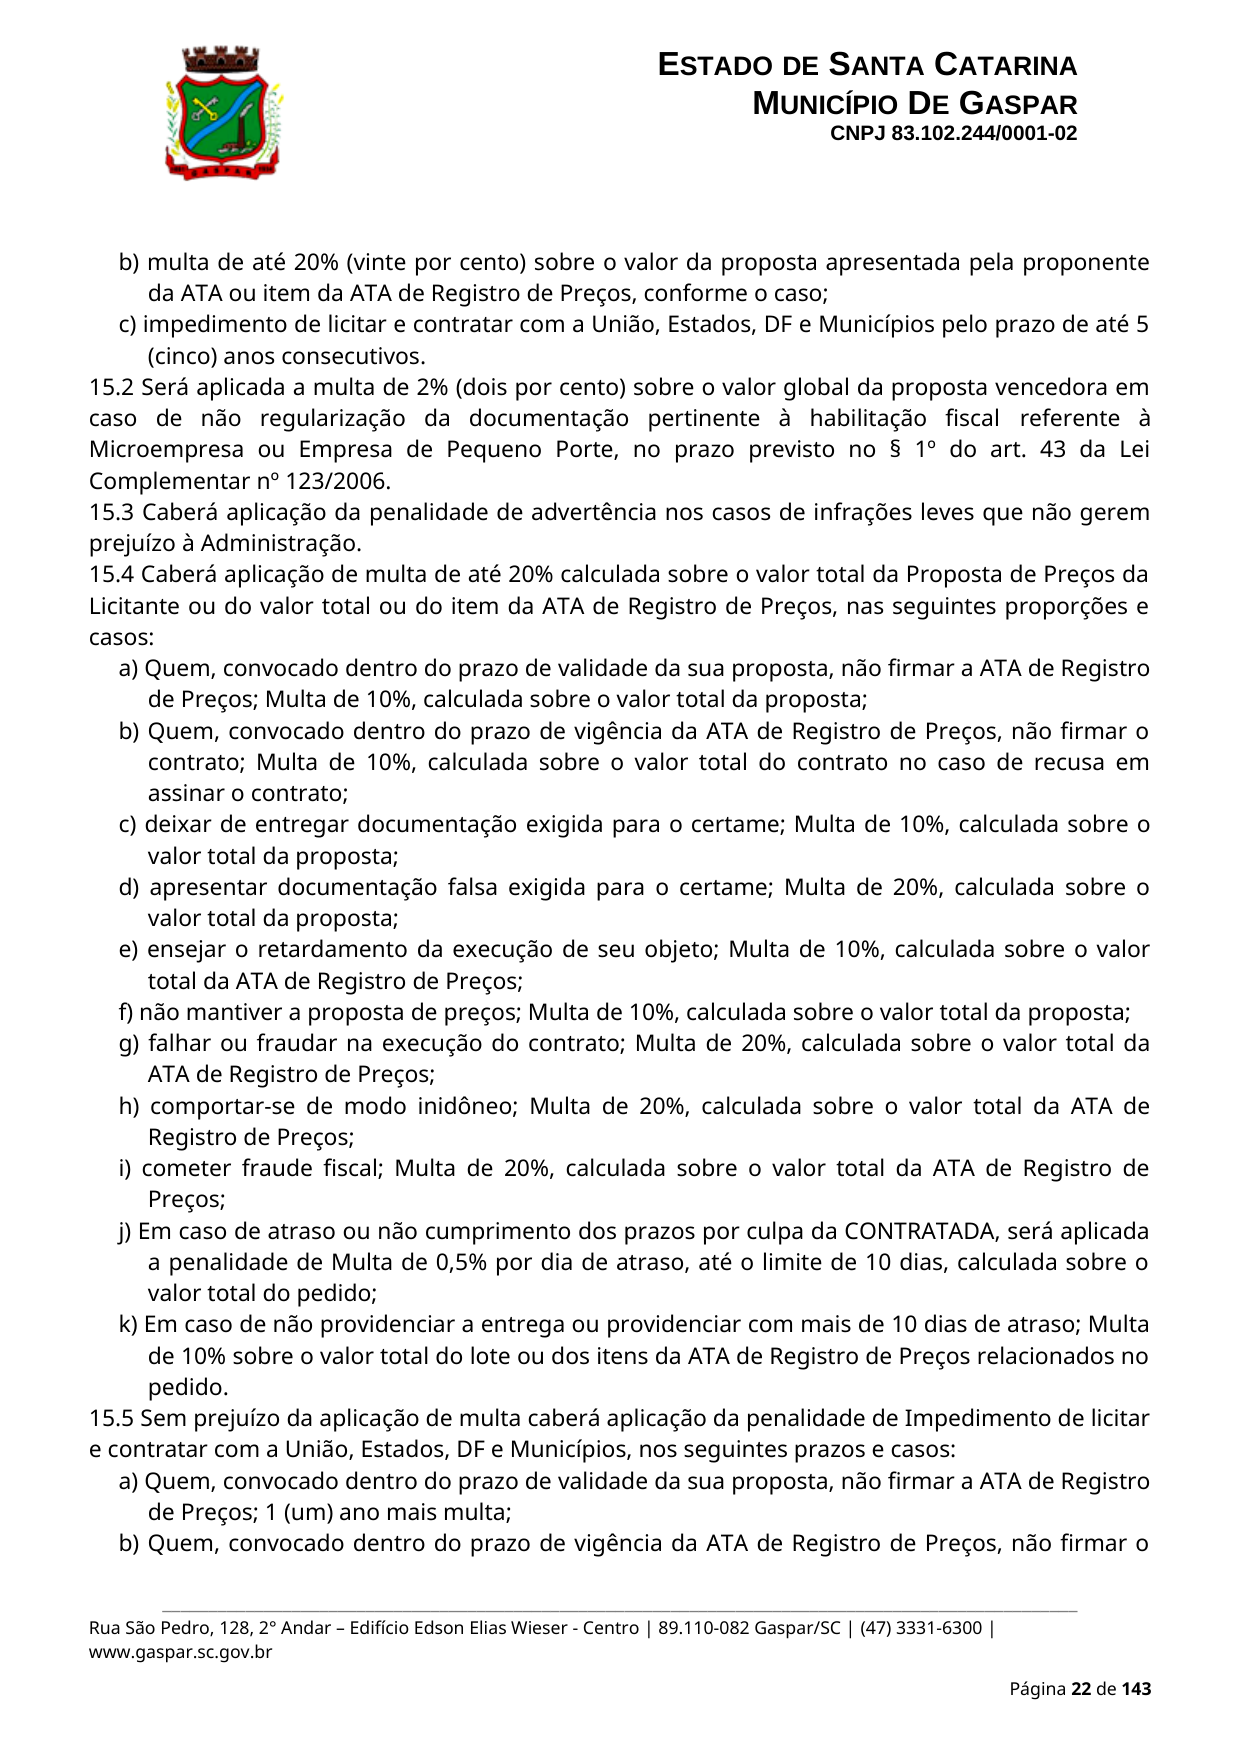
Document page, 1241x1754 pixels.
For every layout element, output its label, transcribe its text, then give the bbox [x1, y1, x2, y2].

picture [162, 44, 289, 183]
text a) Quem, convocado dentro do prazo de validade da sua proposta, não firmar a ATA de Registro de Preços; Multa de 10%, calculada sobre o valor total da proposta; [118, 652, 1152, 714]
text 15.3 Caberá aplicação da penalidade de advertência nos casos de infrações leves que não gerem prejuízo à Administração. [89, 496, 1152, 558]
text c) deixar de entregar documentação exigida para o certame; Multa de 10%, calculada sobre o valor total da proposta; [118, 808, 1152, 871]
text b) Quem, convocado dentro do prazo de vigência da ATA de Registro de Preços, não firmar o contrato; 1 (um) ano mais multa; [118, 1527, 1152, 1558]
text b) Quem, convocado dentro do prazo de vigência da ATA de Registro de Preços, não firmar o contrato; Multa de 10%, calculada sobre o valor total do contrato no caso de recusa em assinar o contrato; [118, 714, 1152, 808]
text a) Quem, convocado dentro do prazo de validade da sua proposta, não firmar a ATA de Registro de Preços; 1 (um) ano mais multa; [118, 1464, 1152, 1527]
text k) Em caso de não providenciar a entrega ou providenciar com mais de 10 dias de atraso; Multa de 10% sobre o valor total do lote ou dos itens da ATA de Registro de Preços relacionados no pedido. [118, 1308, 1152, 1402]
text e) ensejar o retardamento da execução de seu objeto; Multa de 10%, calculada sobre o valor total da ATA de Registro de Preços; [118, 933, 1152, 996]
text j) Em caso de atraso ou não cumprimento dos prazos por culpa da CONTRATADA, será aplicada a penalidade de Multa de 0,5% por dia de atraso, até o limite de 10 dias, calculada sobre o valor total do pedido; [118, 1214, 1152, 1308]
text d) apresentar documentação falsa exigida para o certame; Multa de 20%, calculada sobre o valor total da proposta; [118, 871, 1152, 933]
text b) multa de até 20% (vinte por cento) sobre o valor da proposta apresentada pela proponente da ATA ou item da ATA de Registro de Preços, conforme o caso; [118, 246, 1152, 308]
text 15.2 Será aplicada a multa de 2% (dois por cento) sobre o valor global da proposta vencedora em caso de não regularização da documentação pertinente à habilitação fiscal referente à Microempresa ou Empresa de Pequeno Porte, no prazo previsto no § 1º do art. 43 da Lei Complementar nº 123/2006. [89, 371, 1152, 496]
text c) impedimento de licitar e contratar com a União, Estados, DF e Municípios pelo prazo de até 5 (cinco) anos consecutivos. [118, 308, 1152, 371]
text i) cometer fraude fiscal; Multa de 20%, calculada sobre o valor total da ATA de Registro de Preços; [118, 1152, 1152, 1214]
text 15.4 Caberá aplicação de multa de até 20% calculada sobre o valor total da Proposta de Preços da Licitante ou do valor total ou do item da ATA de Registro de Preços, nas seguintes proporções e casos: [89, 558, 1152, 652]
text 15.5 Sem prejuízo da aplicação de multa caberá aplicação da penalidade de Impedimento de licitar e contratar com a União, Estados, DF e Municípios, nos seguintes prazos e casos: [89, 1402, 1152, 1464]
text f) não mantiver a proposta de preços; Multa de 10%, calculada sobre o valor total da proposta; [118, 996, 1152, 1027]
text h) comportar-se de modo inidôneo; Multa de 20%, calculada sobre o valor total da ATA de Registro de Preços; [118, 1089, 1152, 1152]
text g) falhar ou fraudar na execução do contrato; Multa de 20%, calculada sobre o valor total da ATA de Registro de Preços; [118, 1027, 1152, 1089]
